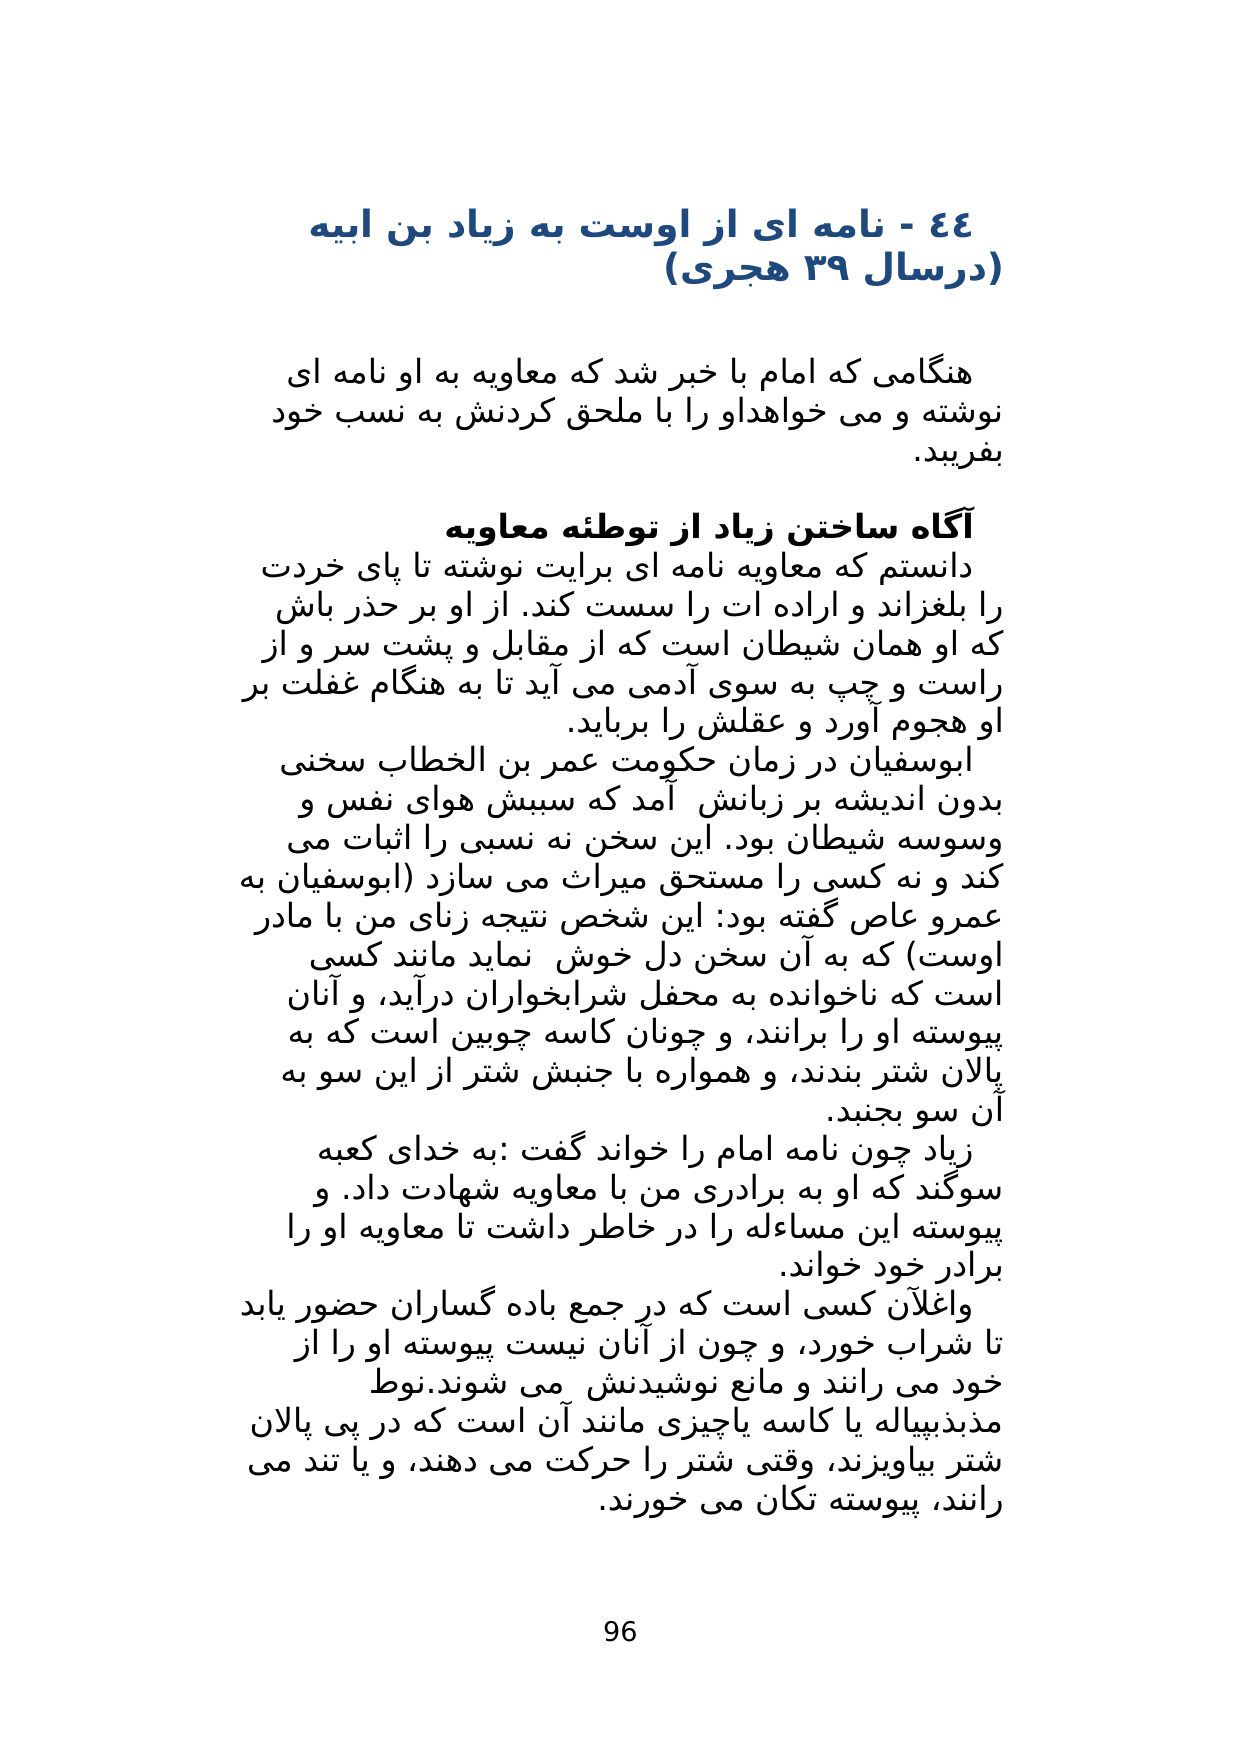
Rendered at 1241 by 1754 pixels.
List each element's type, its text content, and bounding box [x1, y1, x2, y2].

text دانستم كه معاويه نامه اى برايت نوشته تا پاى خردت را بلغزاند و اراده ات را سست كند. از او بر حذر باش كه او همان شيطان است كه از مقابل و پشت سر و از راست و چپ به سوى آدمى مى آيد تا به هنگام غفلت بر او هجوم آورد و عقلش را بربايد. [236, 547, 1004, 741]
text ابوسفيان در زمان حكومت عمر بن الخطاب سخنى بدون انديشه بر زبانش ‍ آمد كه سببش هواى نفس و وسوسه شيطان بود. اين سخن نه نسبى را اثبات مى كند و نه كسى را مستحق ميراث مى سازد (ابوسفيان به عمرو عاص گفته بود: اين شخص نتيجه زناى من با مادر اوست) كه به آن سخن دل خوش ‍ نمايد مانند كسى است كه ناخوانده به محفل شرابخواران درآيد، و آنان پيوسته او را برانند، و چونان كاسه چوبين است كه به پالان شتر بندند، و همواره با جنبش شتر از اين سو به آن سو بجنبد. [236, 741, 1004, 1129]
text زياد چون نامه امام را خواند گفت :به خداى كعبه سوگند كه او به برادرى من با معاويه شهادت داد. و پيوسته اين مساءله را در خاطر داشت تا معاويه او را برادر خود خواند. [236, 1129, 1004, 1285]
text آگاه ساختن زياد از توطئه معاويه [236, 508, 1004, 547]
text هنگامى كه امام با خبر شد كه معاويه به او نامه اى نوشته و مى خواهداو را با ملحق كردنش به نسب خود بفريبد. [236, 353, 1004, 469]
text واغلآن كسى است كه در جمع باده گساران حضور يابد تا شراب خورد، و چون از آنان نيست پيوسته او را از خود مى رانند و مانع نوشيدنش ‍ مى شوند.نوط مذبذبپياله يا كاسه ياچيزى مانند آن است كه در پى پالان شتر بياويزند، وقتى شتر را حركت مى دهند، و يا تند مى رانند، پيوسته تكان مى خورند. [236, 1285, 1004, 1518]
subtitle ٤٤ - نامه اى از اوست به زياد بن ابيه (درسال ٣٩ هجرى) [236, 202, 1004, 289]
